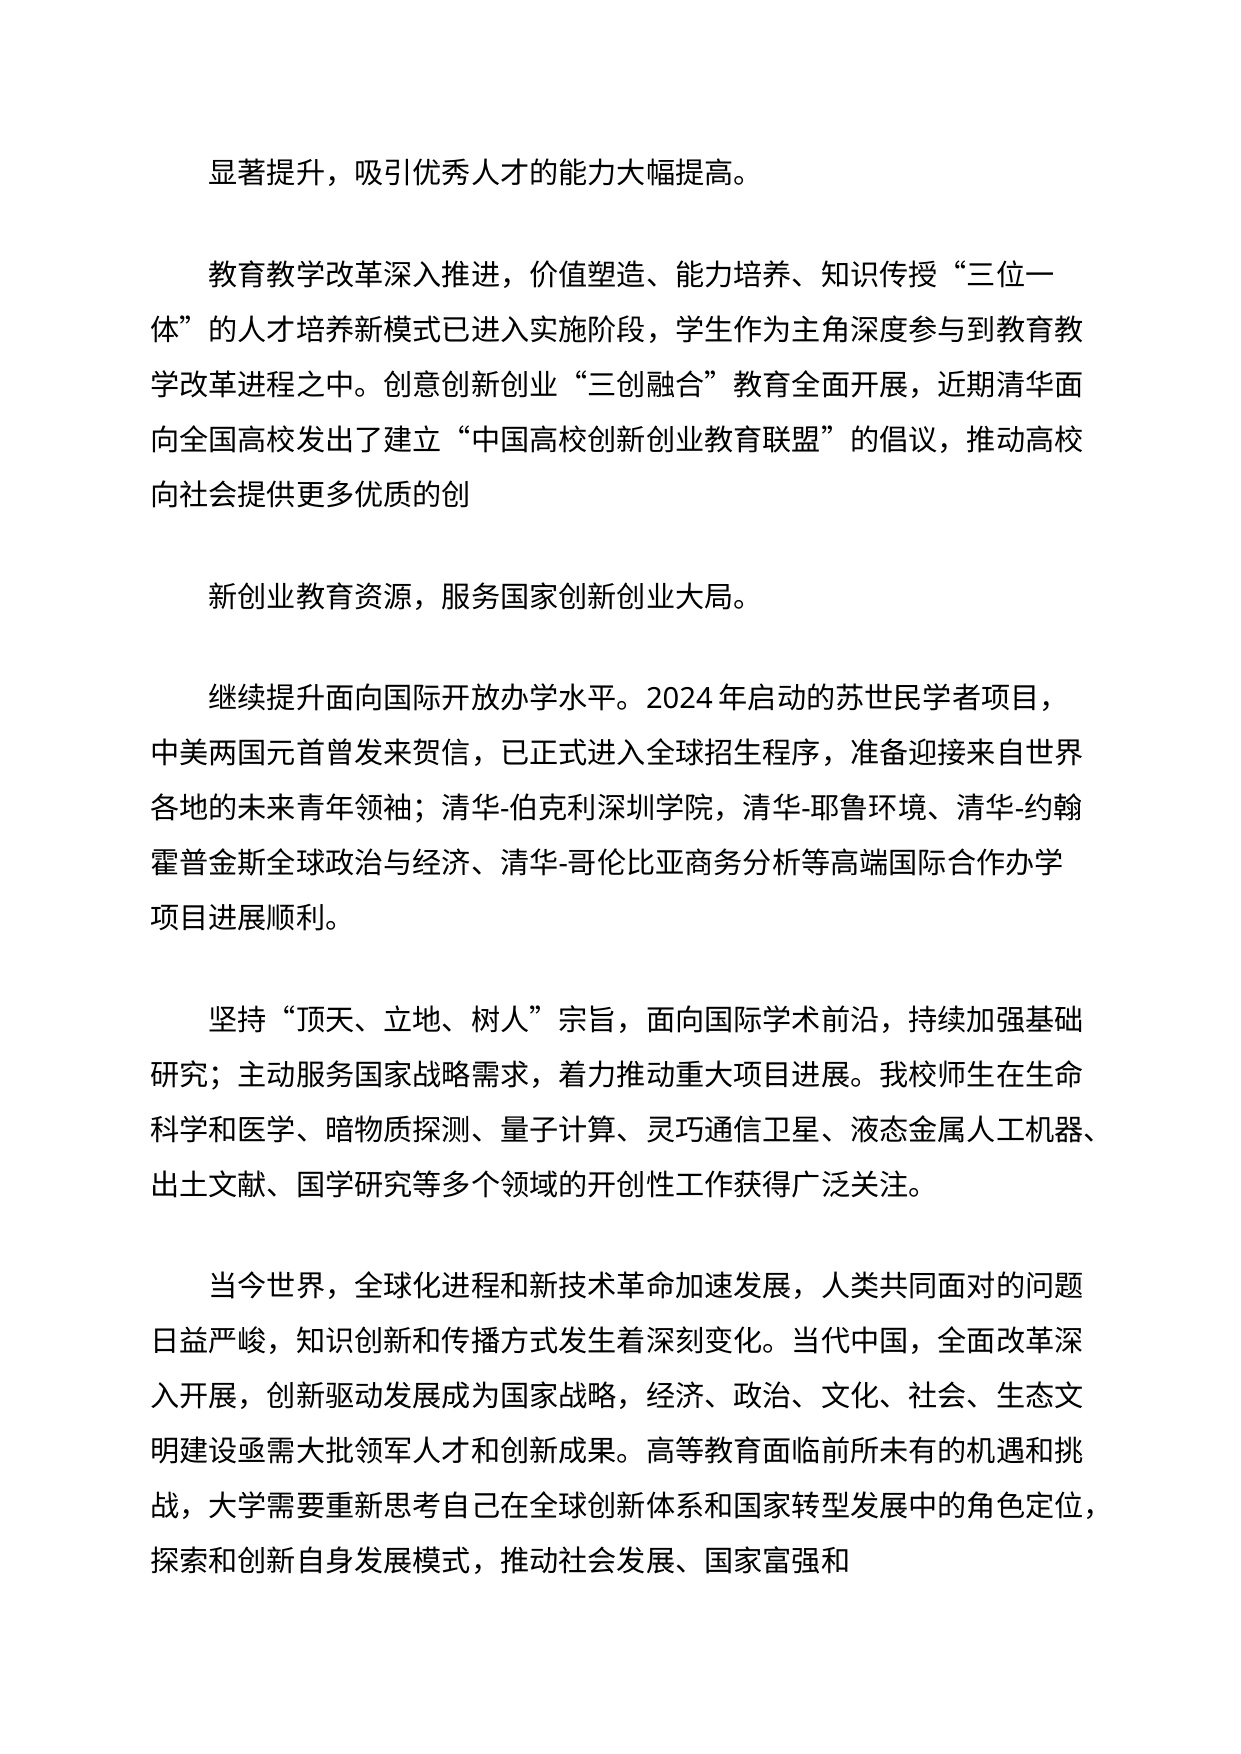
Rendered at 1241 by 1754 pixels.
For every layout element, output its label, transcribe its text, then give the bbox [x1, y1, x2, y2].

text 坚持“顶天、立地、树人”宗旨，面向国际学术前沿，持续加强基础研究；主动服务国家战略需求，着力推动重大项目进展。我校师生在生命科学和医学、暗物质探测、量子计算、灵巧通信卫星、液态金属人工机器、出土文献、国学研究等多个领域的开创性工作获得广泛关注。 [150, 997, 1090, 1203]
text 教育教学改革深入推进，价值塑造、能力培养、知识传授“三位一体”的人才培养新模式已进入实施阶段，学生作为主角深度参与到教育教学改革进程之中。创意创新创业“三创融合”教育全面开展，近期清华面向全国高校发出了建立“中国高校创新创业教育联盟”的倡议，推动高校向社会提供更多优质的创 [150, 252, 1090, 514]
text 继续提升面向国际开放办学水平。2024年启动的苏世民学者项目，中美两国元首曾发来贺信，已正式进入全球招生程序，准备迎接来自世界各地的未来青年领袖；清华-伯克利深圳学院，清华-耶鲁环境、清华-约翰霍普金斯全球政治与经济、清华-哥伦比亚商务分析等高端国际合作办学项目进展顺利。 [150, 675, 1090, 937]
text 新创业教育资源，服务国家创新创业大局。 [150, 573, 1090, 615]
text 显著提升，吸引优秀人才的能力大幅提高。 [150, 150, 1090, 192]
text 当今世界，全球化进程和新技术革命加速发展，人类共同面对的问题日益严峻，知识创新和传播方式发生着深刻变化。当代中国，全面改革深入开展，创新驱动发展成为国家战略，经济、政治、文化、社会、生态文明建设亟需大批领军人才和创新成果。高等教育面临前所未有的机遇和挑战，大学需要重新思考自己在全球创新体系和国家转型发展中的角色定位，探索和创新自身发展模式，推动社会发展、国家富强和 [150, 1263, 1090, 1580]
